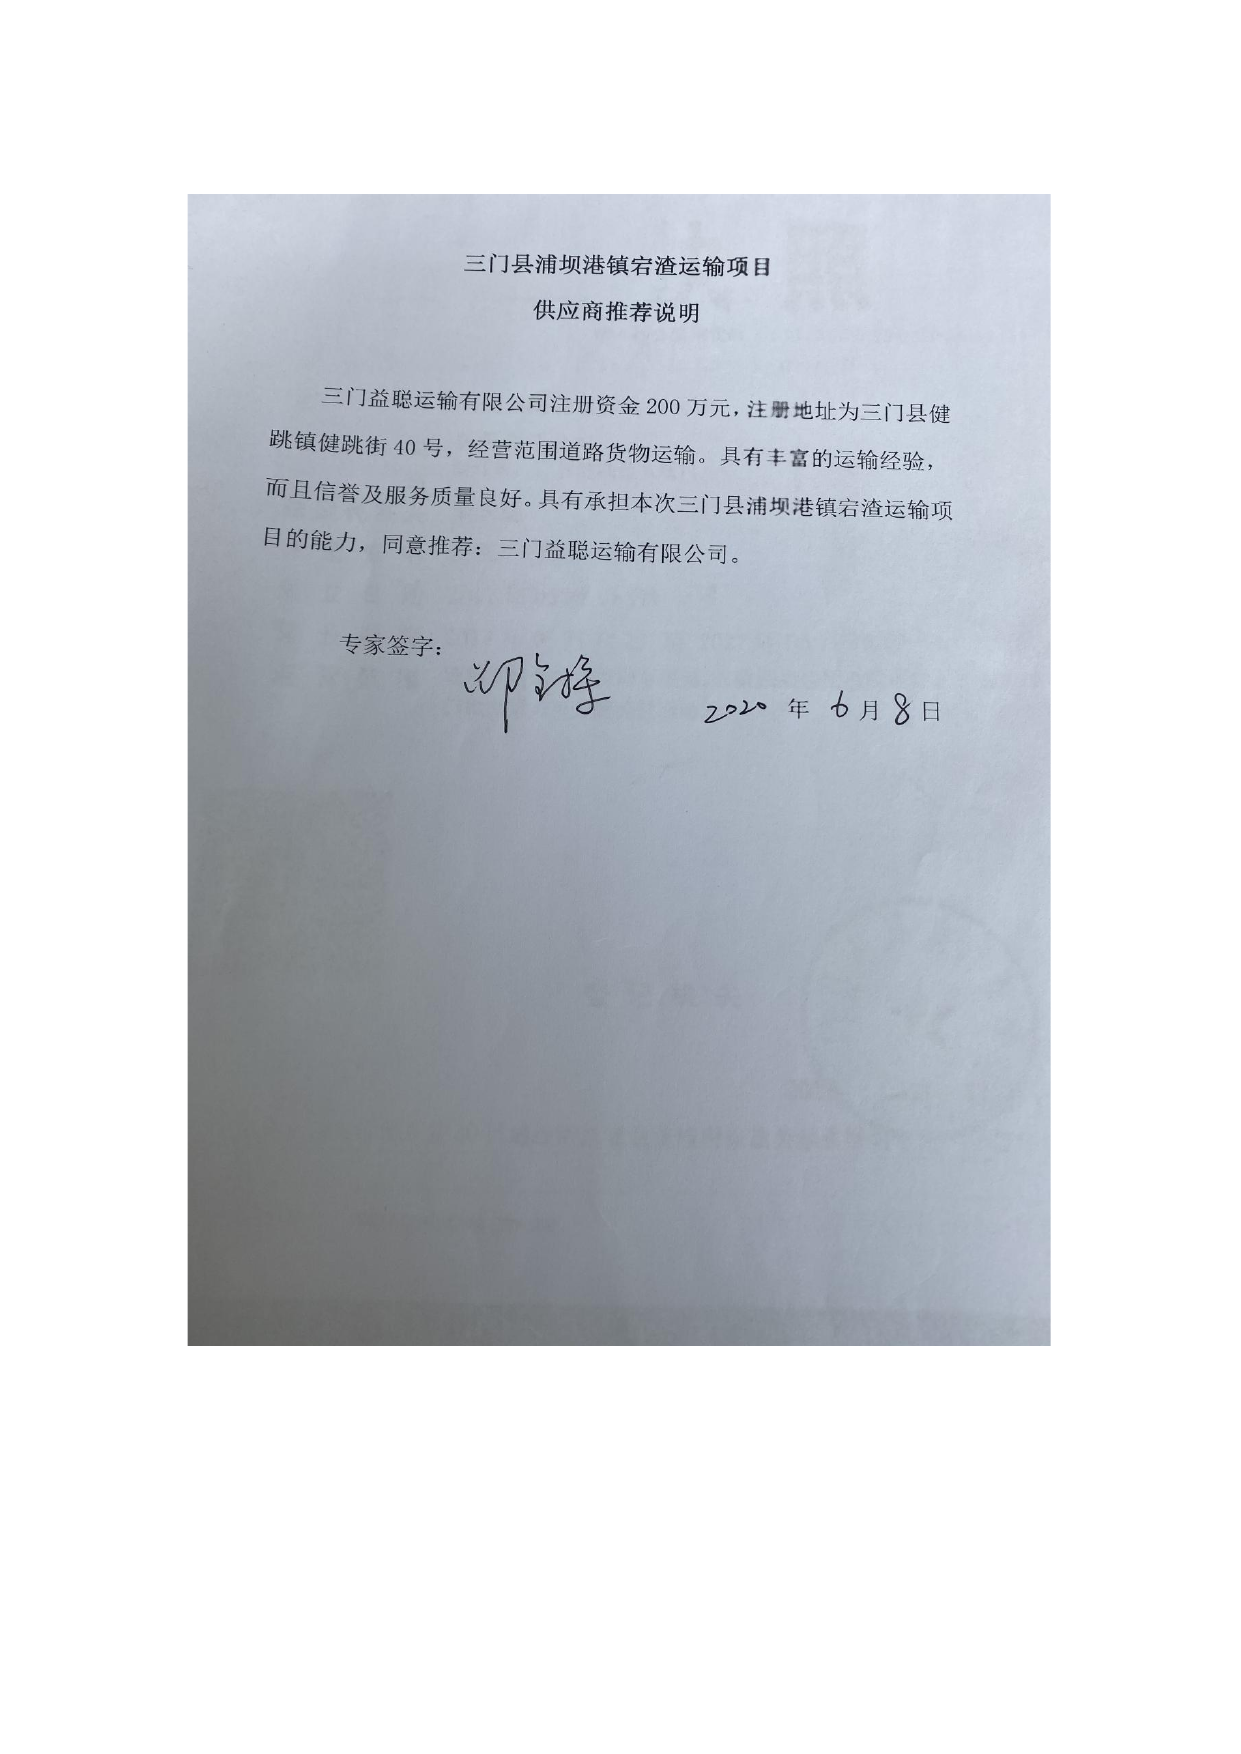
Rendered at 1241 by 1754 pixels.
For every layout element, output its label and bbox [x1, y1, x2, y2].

picture [187, 194, 1051, 1346]
